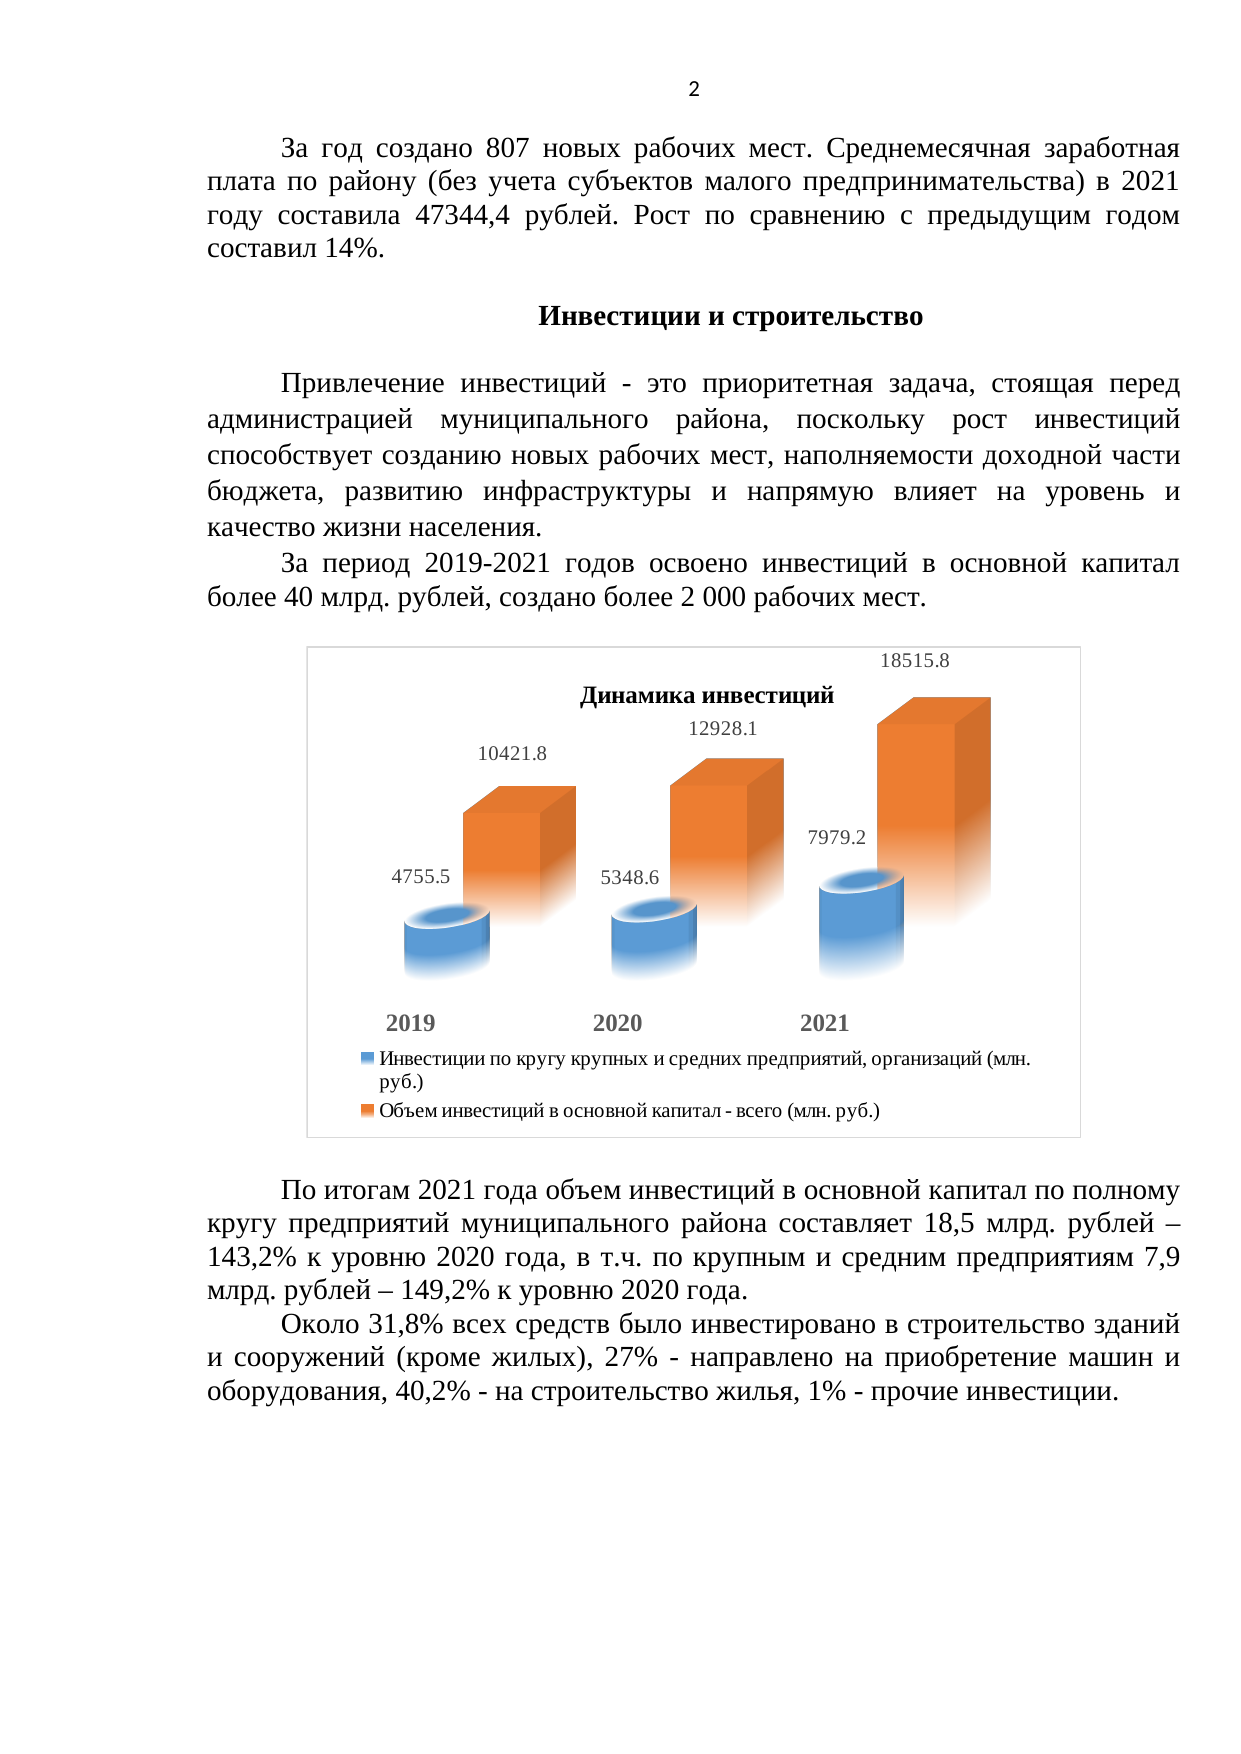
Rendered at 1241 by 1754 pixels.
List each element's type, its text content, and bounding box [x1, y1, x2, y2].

text Инвестиции и строительство [207, 298, 1181, 331]
text Привлечение инвестиций - это приоритетная задача, стоящая перед администрацией муниципального района, поскольку рост инвестиций способствует созданию новых рабочих мест, наполняемости доходной части бюджета, развитию инфраструктуры и напрямую влияет на уровень и качество жизни населения. [207, 365, 1181, 543]
text За период 2019-2021 годов освоено инвестиций в основной капитал более 40 млрд. рублей, создано более 2 000 рабочих мест. [207, 545, 1181, 612]
text За год создано 807 новых рабочих мест. Среднемесячная заработная плата по району (без учета субъектов малого предпринимательства) в 2021 году составила 47344,4 рублей. Рост по сравнению с предыдущим годом составил 14%. [207, 130, 1181, 264]
text По итогам 2021 года объем инвестиций в основной капитал по полному кругу предприятий муниципального района составляет 18,5 млрд. рублей – 143,2% к уровню 2020 года, в т.ч. по крупным и средним предприятиям 7,9 млрд. рублей – 149,2% к уровню 2020 года. [207, 1172, 1181, 1306]
text Около 31,8% всех средств было инвестировано в строительство зданий и сооружений (кроме жилых), 27% - направлено на приобретение машин и оборудования, 40,2% - на строительство жилья, 1% - прочие инвестиции. [207, 1306, 1181, 1407]
